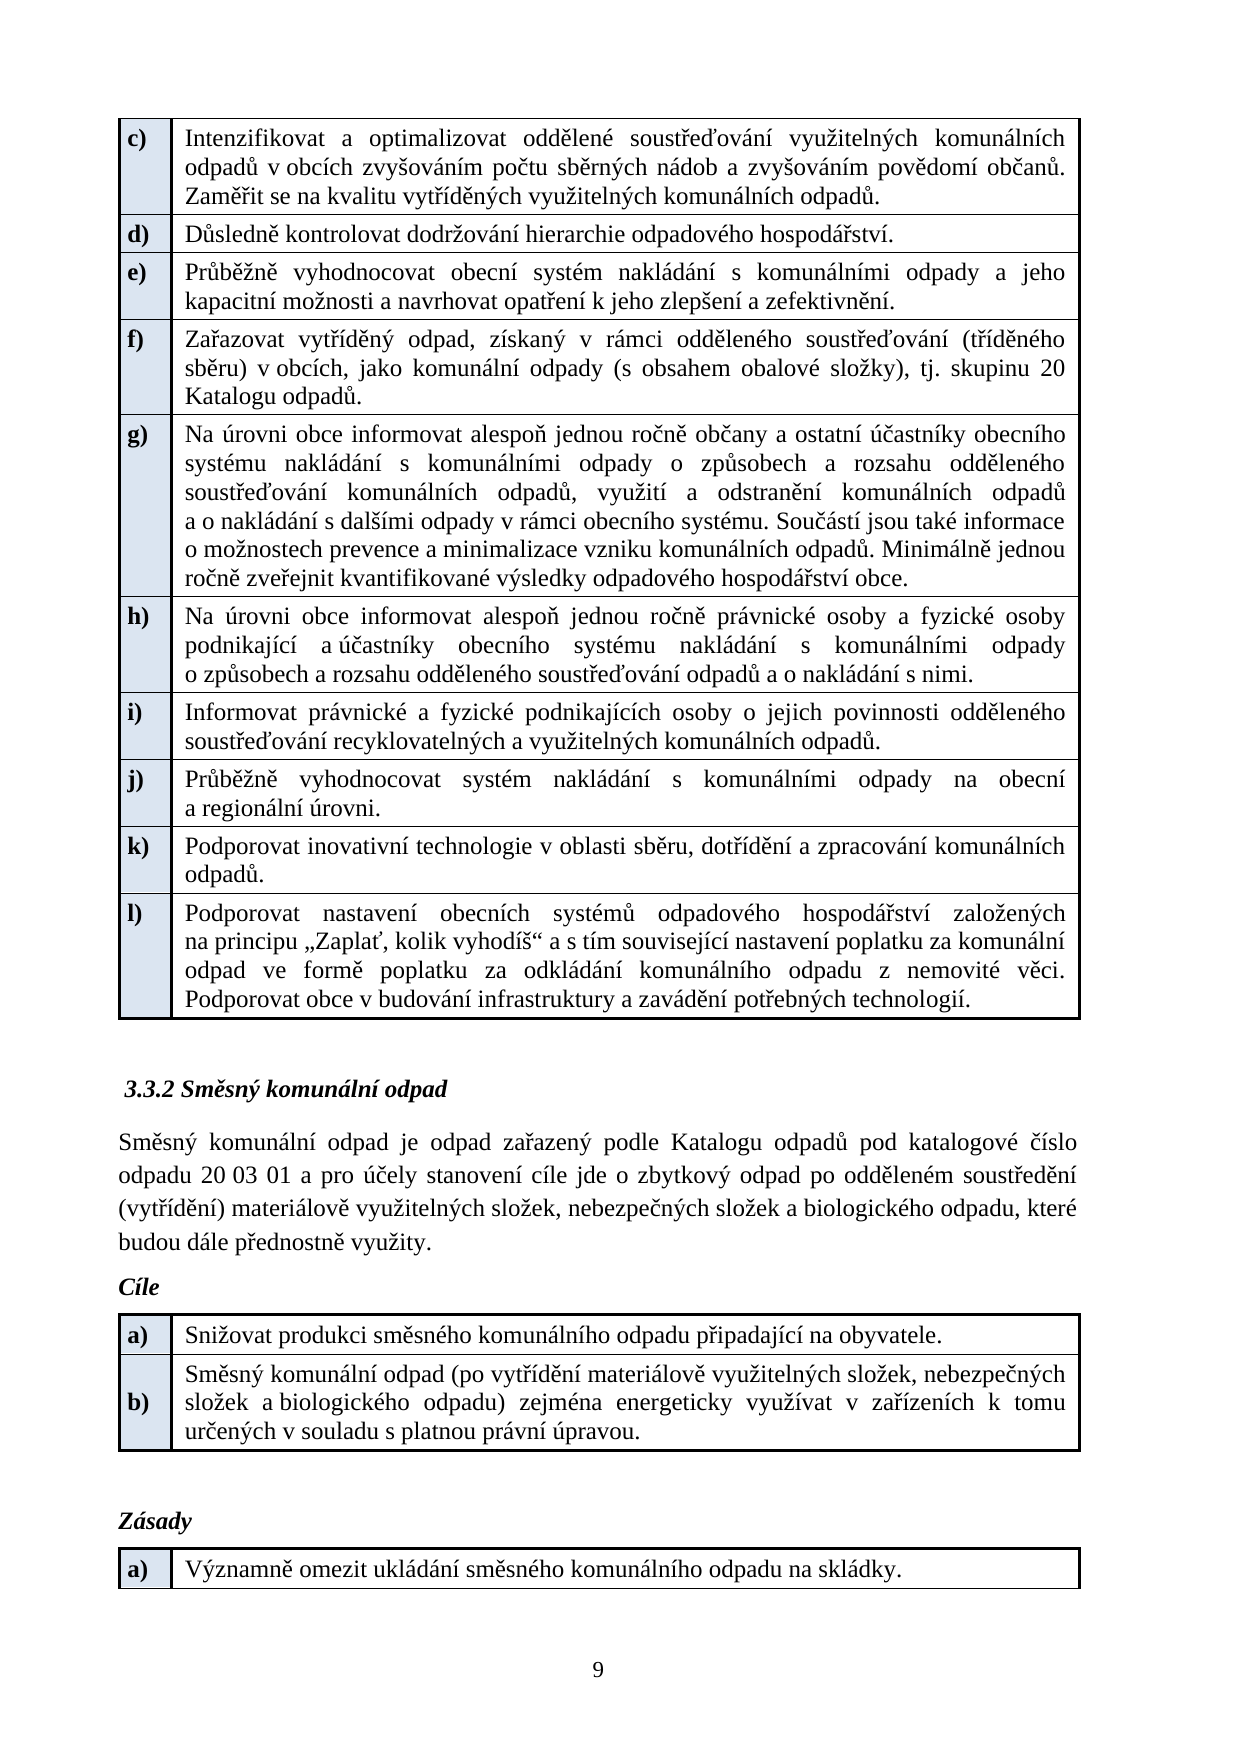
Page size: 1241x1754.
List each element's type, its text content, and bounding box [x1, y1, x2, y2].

table_cell Na úrovni obce informovat alespoň jednou ročně občany a ostatní účastníky obecního systému nakládání s komunálními odpady o způsobech a rozsahu odděleného soustřeďování komunálních odpadů, využití a odstranění komunálních odpadů a o nakládání s dalšími odpady v rámci obecního systému. Součástí jsou také informace o možnostech prevence a minimalizace vzniku komunálních odpadů. Minimálně jednou ročně zveřejnit kvantifikované výsledky odpadového hospodářství obce. [173, 415, 1078, 596]
table_cell Průběžně vyhodnocovat systém nakládání s komunálními odpady na obecní a regionální úrovni. [173, 760, 1078, 826]
table_cell h) [121, 597, 170, 692]
table_header a) [121, 1550, 170, 1587]
table_cell g) [121, 415, 170, 596]
table_cell Důsledně kontrolovat dodržování hierarchie odpadového hospodářství. [173, 215, 1078, 252]
table_cell c) [121, 119, 170, 214]
table_cell Informovat právnické a fyzické podnikajících osoby o jejich povinnosti odděleného soustřeďování recyklovatelných a využitelných komunálních odpadů. [173, 693, 1078, 759]
table_cell Zařazovat vytříděný odpad, získaný v rámci odděleného soustřeďování (tříděného sběru) v obcích, jako komunální odpady (s obsahem obalové složky), tj. skupinu 20 Katalogu odpadů. [173, 320, 1078, 414]
table_header a) [121, 1316, 170, 1353]
table_cell Směsný komunální odpad (po vytřídění materiálově využitelných složek, nebezpečných složek a biologického odpadu) zejména energeticky využívat v zařízeních k tomu určených v souladu s platnou právní úpravou. [173, 1355, 1078, 1449]
table_header Snižovat produkci směsného komunálního odpadu připadající na obyvatele. [173, 1316, 1078, 1353]
table_cell Podporovat inovativní technologie v oblasti sběru, dotřídění a zpracování komunálních odpadů. [173, 827, 1078, 892]
table_cell Intenzifikovat a optimalizovat oddělené soustřeďování využitelných komunálních odpadů v obcích zvyšováním počtu sběrných nádob a zvyšováním povědomí občanů. Zaměřit se na kvalitu vytříděných využitelných komunálních odpadů. [173, 119, 1078, 214]
table_cell k) [121, 827, 170, 892]
table_cell f) [121, 320, 170, 414]
table_cell i) [121, 693, 170, 759]
table_cell j) [121, 760, 170, 826]
table_header Významně omezit ukládání směsného komunálního odpadu na skládky. [173, 1550, 1078, 1587]
table_cell Na úrovni obce informovat alespoň jednou ročně právnické osoby a fyzické osoby podnikající a účastníky obecního systému nakládání s komunálními odpady o způsobech a rozsahu odděleného soustřeďování odpadů a o nakládání s nimi. [173, 597, 1078, 692]
text Směsný komunální odpad je odpad zařazený podle Katalogu odpadů pod katalogové číslo odpadu 20 03 01 a pro účely stanovení cíle jde o zbytkový odpad po odděleném soustředění (vytřídění) materiálově využitelných složek, nebezpečných složek a biologického odpadu, které budou dále přednostně využity. [118, 1127, 1078, 1255]
table_cell d) [121, 215, 170, 252]
table_cell Průběžně vyhodnocovat obecní systém nakládání s komunálními odpady a jeho kapacitní možnosti a navrhovat opatření k jeho zlepšení a zefektivnění. [173, 253, 1078, 319]
table_cell e) [121, 253, 170, 319]
table_cell l) [121, 894, 170, 1017]
table_cell b) [121, 1355, 170, 1449]
text Cíle [118, 1272, 1078, 1301]
text Zásady [118, 1506, 1078, 1535]
list 3.3.2 Směsný komunální odpad [118, 1074, 1078, 1102]
table_cell Podporovat nastavení obecních systémů odpadového hospodářství založených na principu „Zaplať, kolik vyhodíš“ a s tím související nastavení poplatku za komunální odpad ve formě poplatku za odkládání komunálního odpadu z nemovité věci. Podporovat obce v budování infrastruktury a zavádění potřebných technologií. [173, 894, 1078, 1017]
